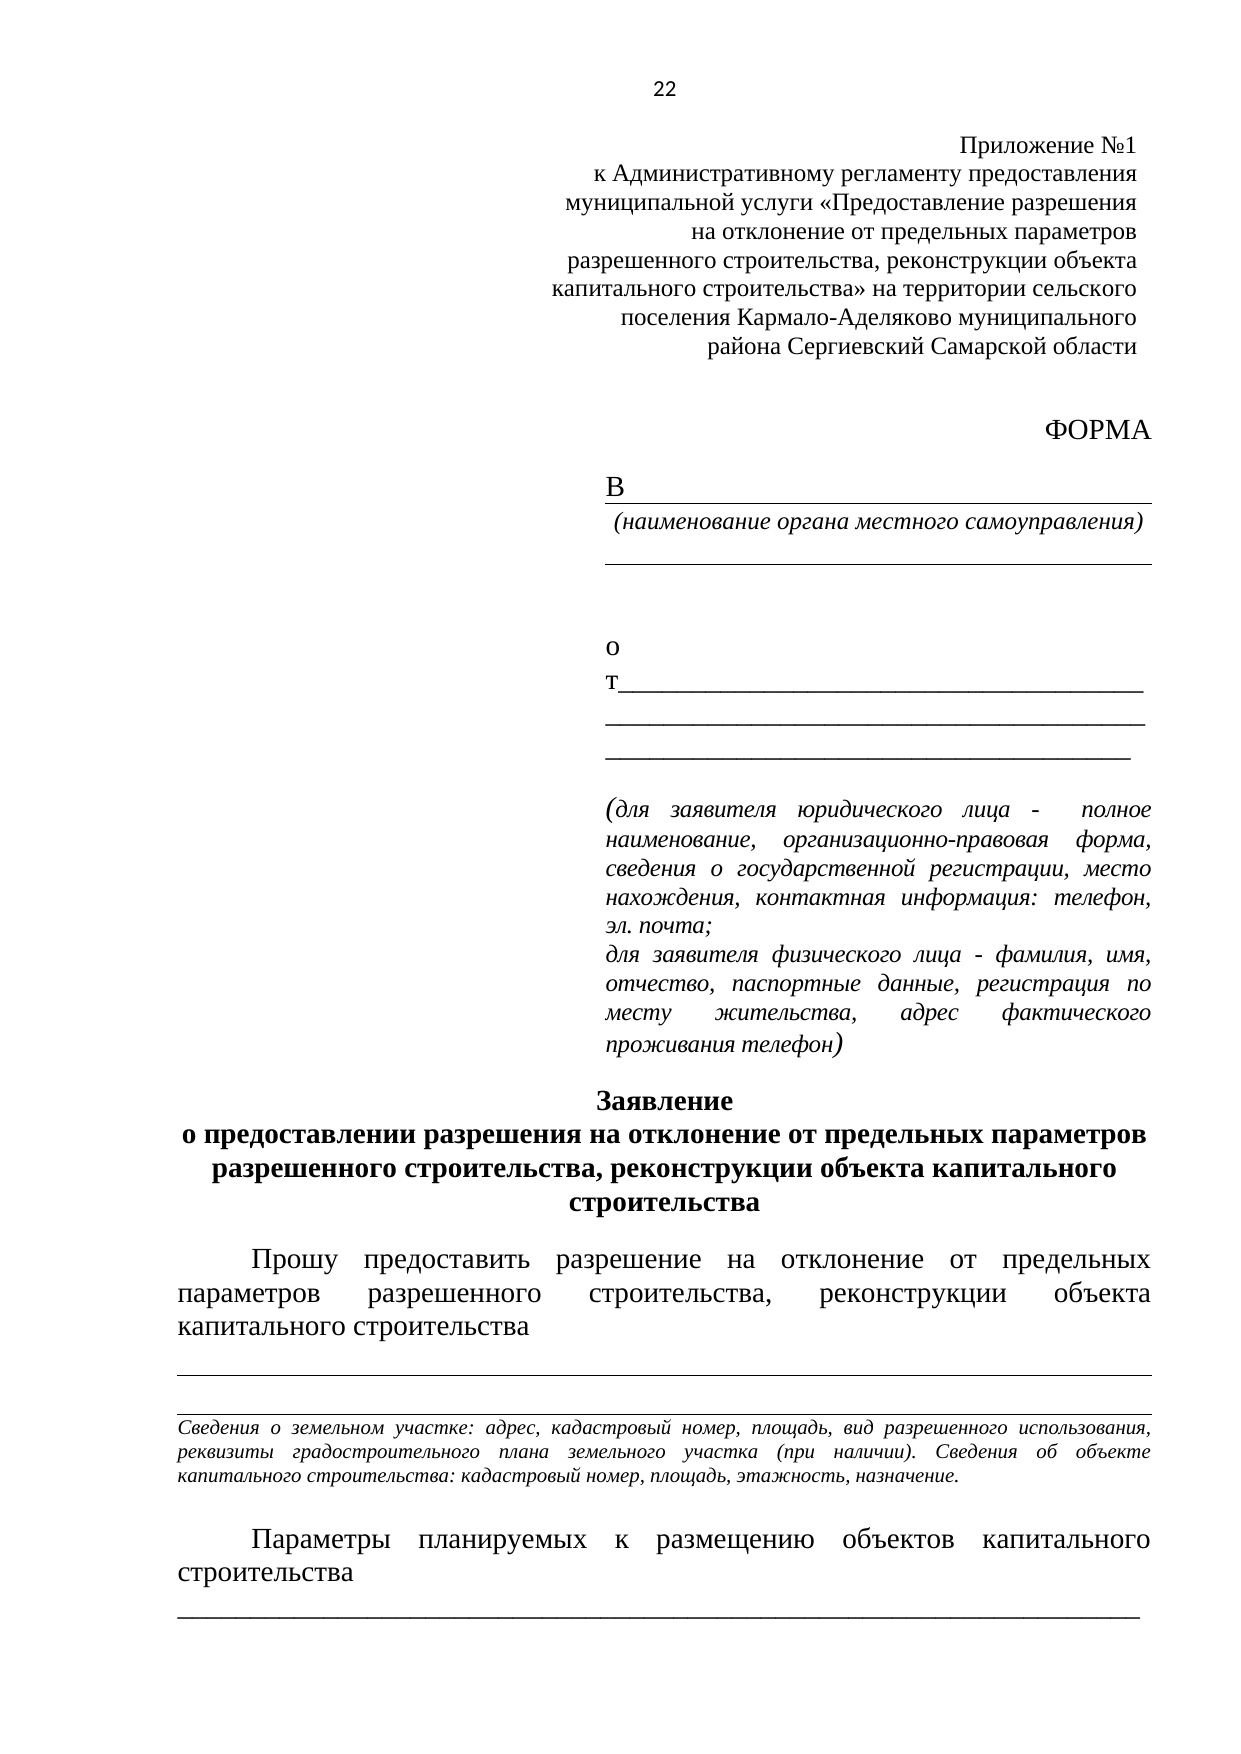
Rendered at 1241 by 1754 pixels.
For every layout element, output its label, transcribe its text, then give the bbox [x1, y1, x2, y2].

text на отклонение от предельных параметров [201, 216, 1137, 245]
text В [605, 469, 1152, 503]
text района Сергиевский Самарской области [201, 331, 1137, 360]
text Заявление [177, 1083, 1152, 1117]
text Приложение №1 [201, 130, 1137, 158]
text о предоставлении разрешения на отклонение от предельных параметров разрешенного строительства, реконструкции объекта капитального строительства [177, 1117, 1152, 1217]
text (для заявителя юридического лица - полное наименование, организационно-правовая форма, сведения о государственной регистрации, место нахождения, контактная информация: телефон, эл. почта; [605, 791, 1152, 939]
text поселения Кармало-Аделяково муниципального [201, 302, 1137, 331]
text разрешенного строительства, реконструкции объекта [201, 245, 1137, 273]
text от_____________________________________________________________________________________________________________ [605, 628, 1152, 791]
text к Административному регламенту предоставления [201, 158, 1137, 187]
text для заявителя физического лица - фамилия, имя, отчество, паспортные данные, регистрация по месту жительства, адрес фактического проживания телефон) [605, 939, 1152, 1059]
text Сведения о земельном участке: адрес, кадастровый номер, площадь, вид разрешенного использования, реквизиты градостроительного плана земельного участка (при наличии). Сведения об объекте капитального строительства: кадастровый номер, площадь, этажность, назначение. [177, 1415, 1152, 1487]
text (наименование органа местного самоуправления) [605, 504, 1152, 535]
text муниципальной услуги «Предоставление разрешения [201, 187, 1137, 216]
text ФОРМА [177, 412, 1152, 445]
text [177, 1588, 1152, 1622]
text капитального строительства» на территории сельского [201, 273, 1137, 302]
text Прошу предоставить разрешение на отклонение от предельных параметров разрешенного строительства, реконструкции объекта капитального строительства [177, 1241, 1152, 1342]
text Параметры планируемых к размещению объектов капитального строительства [177, 1521, 1152, 1588]
